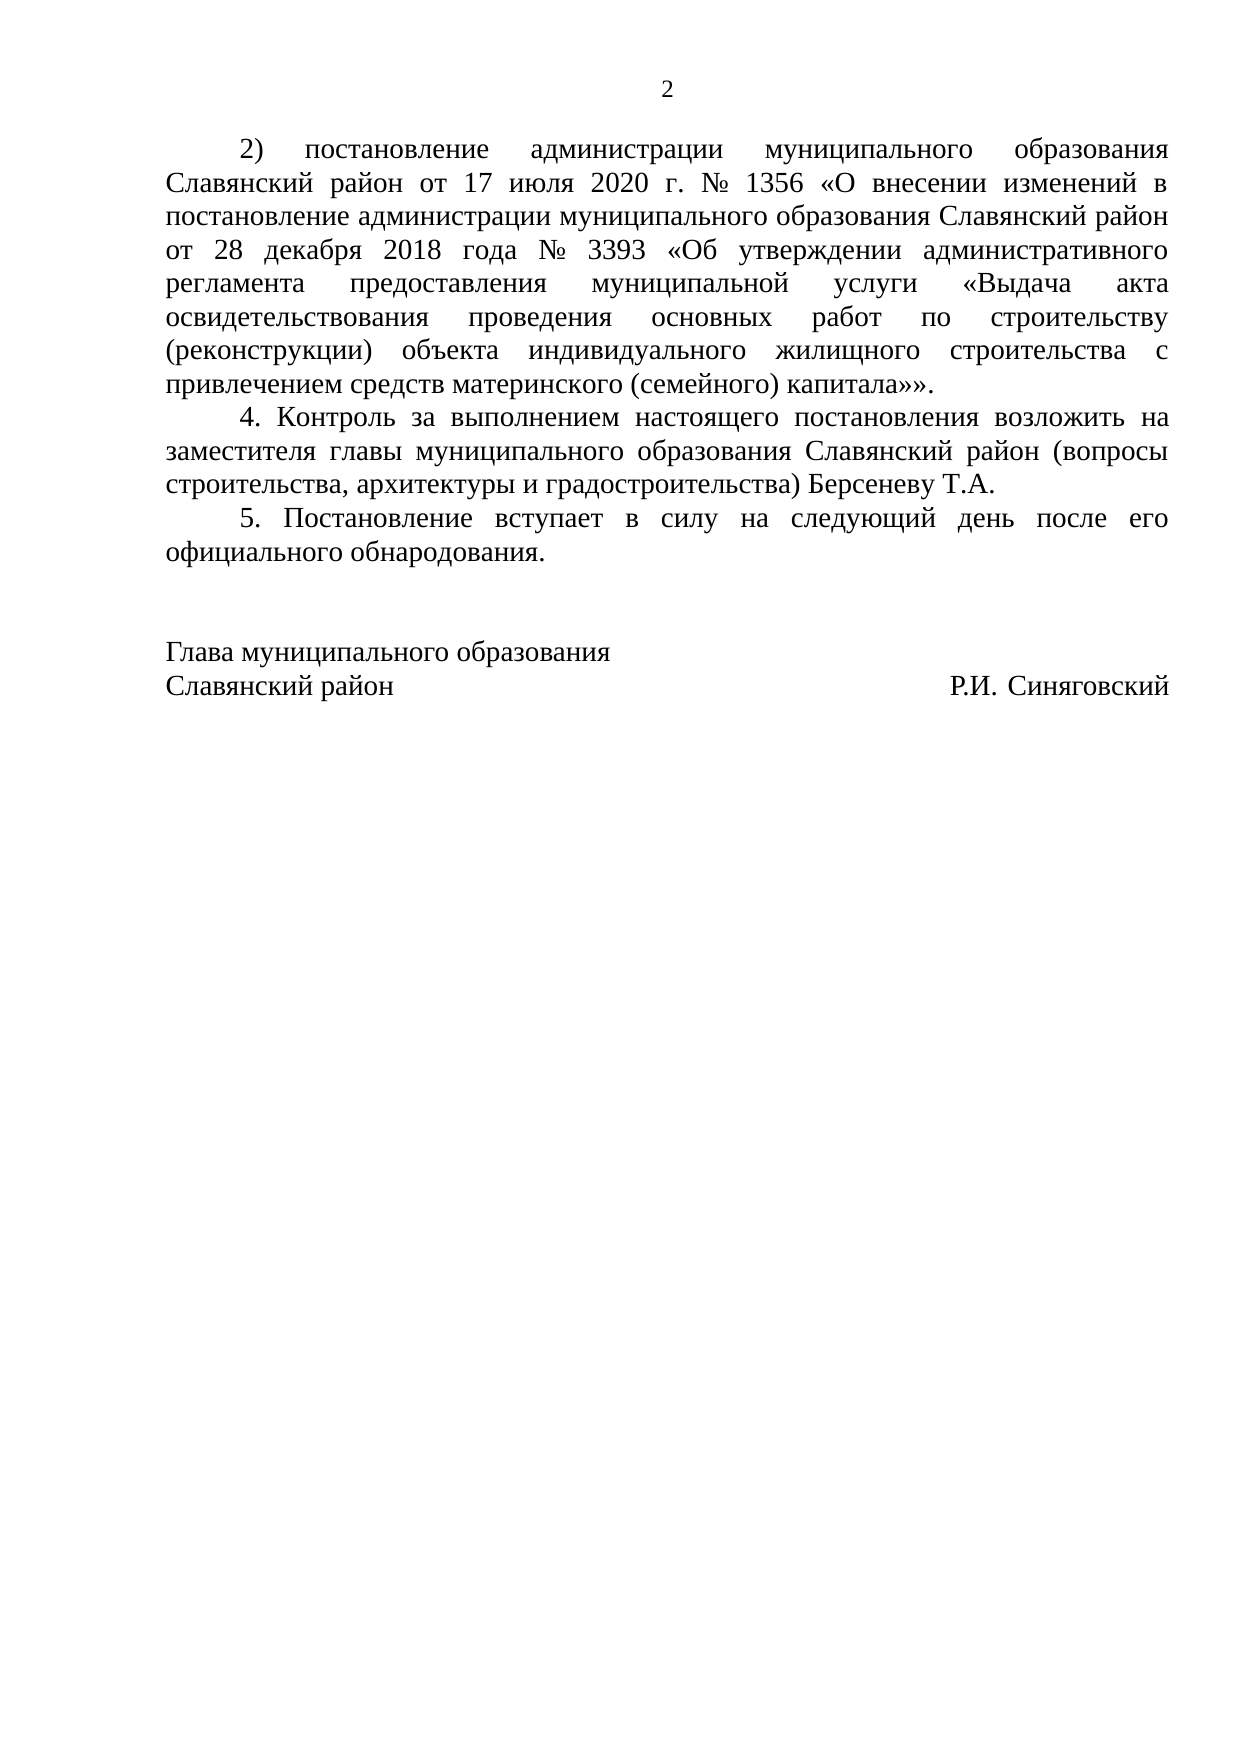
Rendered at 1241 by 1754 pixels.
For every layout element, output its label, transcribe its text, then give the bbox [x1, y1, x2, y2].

text 5. Постановление вступает в силу на следующий день после его официального обнародования. [165, 500, 1169, 567]
text 4. Контроль за выполнением настоящего постановления возложить на заместителя главы муниципального образования Славянский район (вопросы строительства, архитектуры и градостроительства) Берсеневу Т.А. [165, 399, 1169, 500]
text Славянский район Р.И. Синяговский [165, 668, 1169, 730]
text Глава муниципального образования [165, 634, 1169, 668]
text 2) постановление администрации муниципального образования Славянский район от 17 июля 2020 г. № 1356 «О внесении изменений в постановление администрации муниципального образования Славянский район от 28 декабря 2018 года № 3393 «Об утверждении административного регламента предоставления муниципальной услуги «Выдача акта освидетельствования проведения основных работ по строительству (реконструкции) объекта индивидуального жилищного строительства с привлечением средств материнского (семейного) капитала»». [165, 131, 1169, 399]
